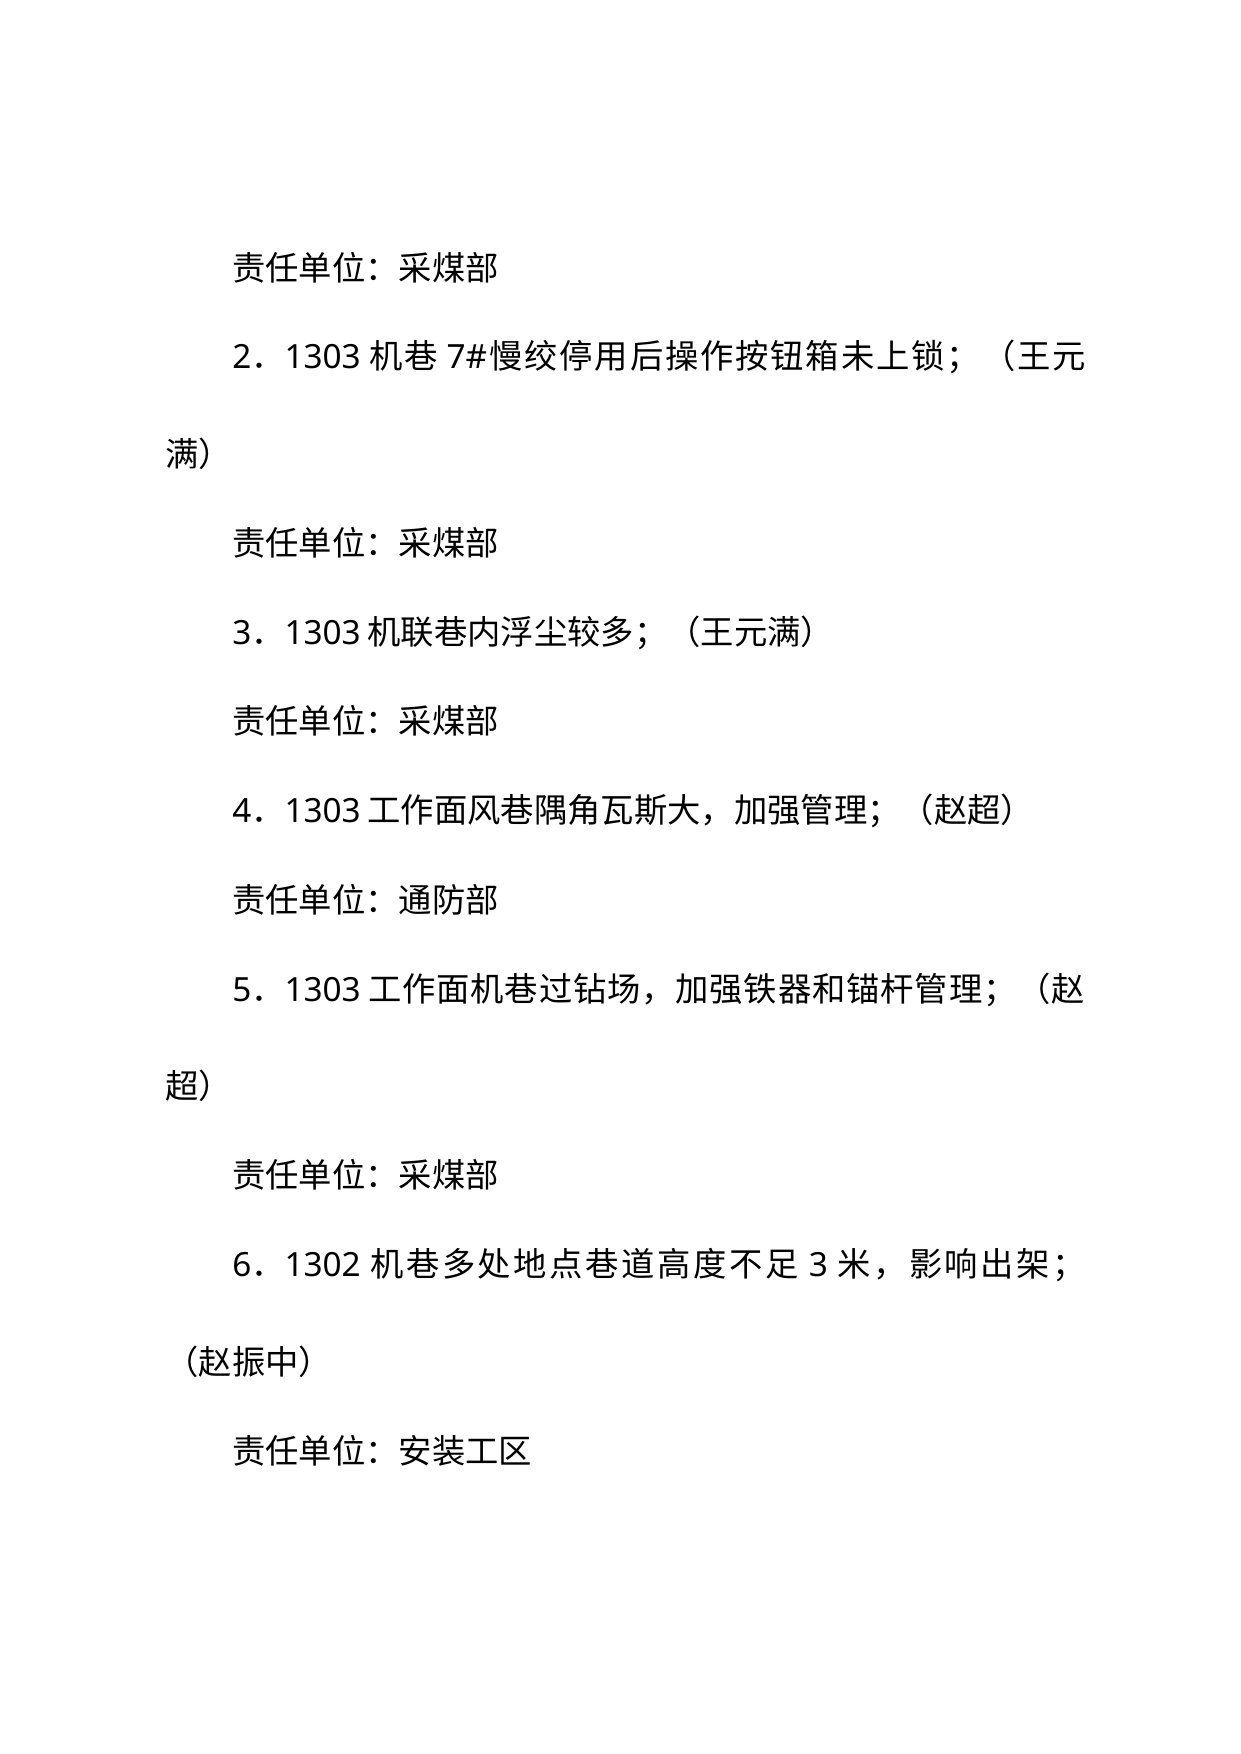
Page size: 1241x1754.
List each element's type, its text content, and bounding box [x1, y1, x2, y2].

list 责任单位：采煤部 [165, 508, 1087, 573]
list 1303机巷7#慢绞停用后操作按钮箱未上锁；（王元满） [165, 322, 1087, 484]
list 责任单位：通防部 [165, 865, 1087, 930]
list 1303机联巷内浮尘较多；（王元满） [165, 598, 1087, 663]
list 1302机巷多处地点巷道高度不足3米，影响出架；（赵振中） [165, 1230, 1087, 1392]
list 1303工作面风巷隅角瓦斯大，加强管理；（赵超） [165, 776, 1087, 841]
list 责任单位：安装工区 [165, 1416, 1087, 1481]
list 1303工作面机巷过钻场，加强铁器和锚杆管理；（赵超） [165, 954, 1087, 1117]
list 责任单位：采煤部 [165, 1141, 1087, 1206]
list 责任单位：采煤部 [165, 233, 1087, 298]
list 责任单位：采煤部 [165, 687, 1087, 752]
